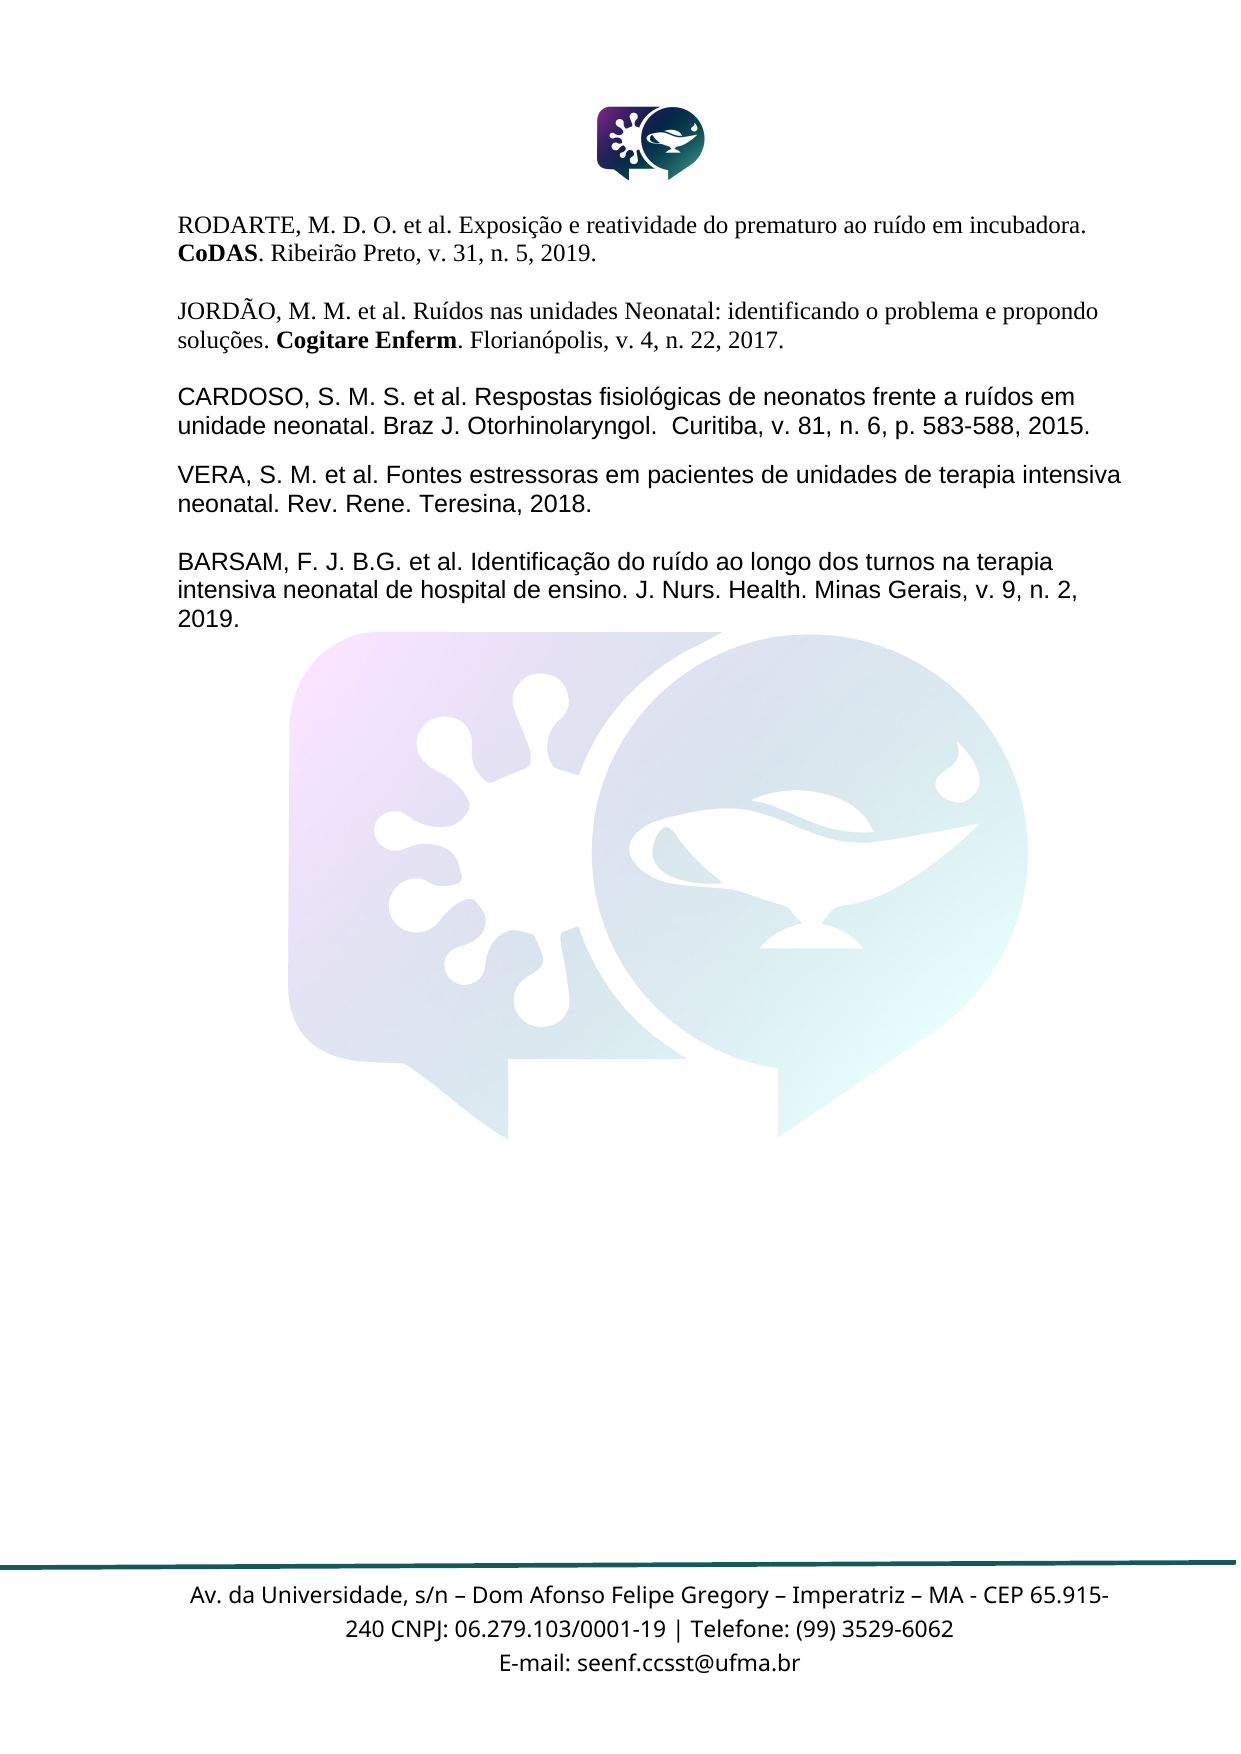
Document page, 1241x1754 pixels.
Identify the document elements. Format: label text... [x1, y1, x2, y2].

text . [177, 210, 1122, 267]
picture [581, 73, 718, 210]
